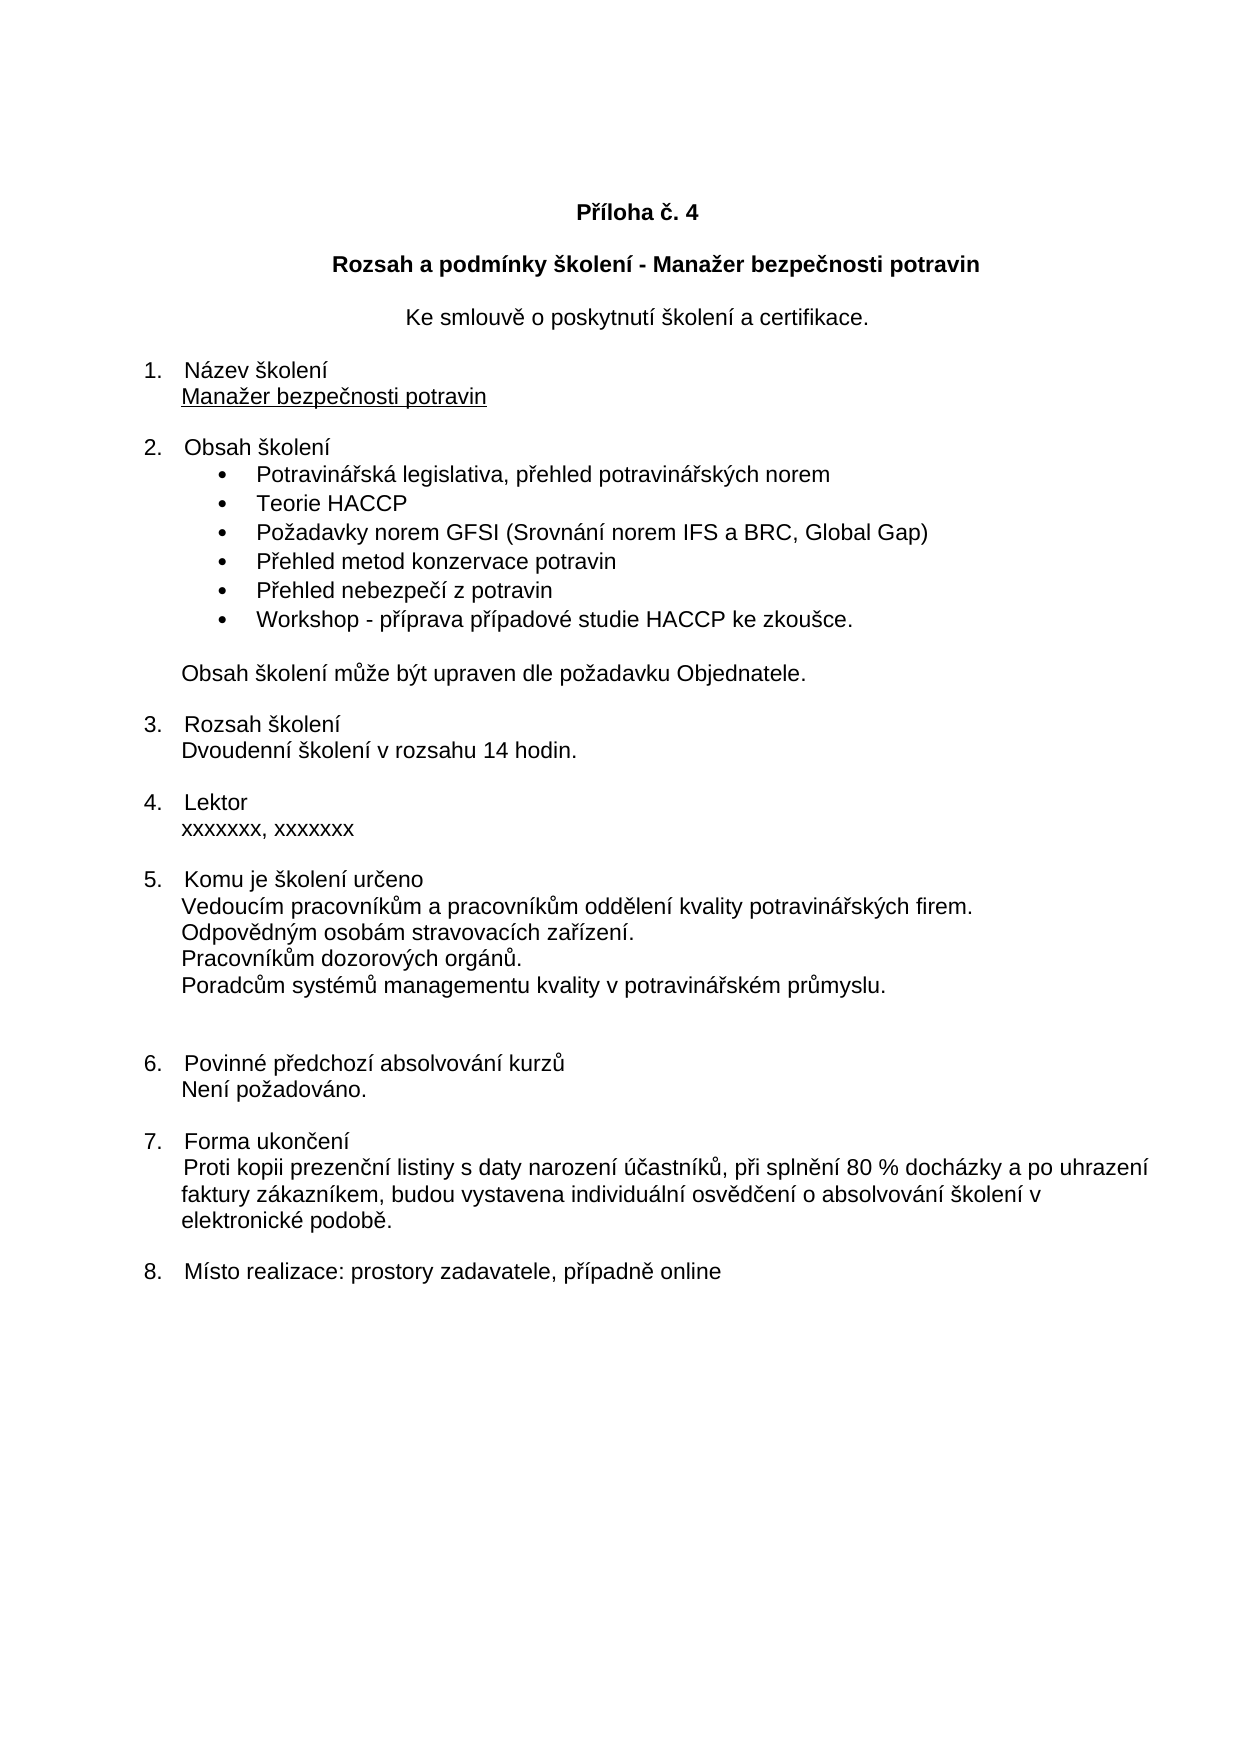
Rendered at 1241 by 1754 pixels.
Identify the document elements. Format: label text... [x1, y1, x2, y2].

text Proti kopii prezenční listiny s daty narození účastníků, při splnění 80 % docházky a po uhrazení faktury zákazníkem, budou vystavena individuální osvědčení o absolvování školení v elektronické podobě. [181, 1154, 1149, 1233]
list Obsah školení [125, 434, 1149, 461]
list Komu je školení určeno [125, 866, 1149, 893]
list Rozsah školení [125, 711, 1149, 737]
text Obsah školení může být upraven dle požadavku Objednatele. [125, 659, 1149, 686]
text Příloha č. 4 [125, 198, 1149, 225]
list Přehled nebezpečí z potravin [125, 577, 1149, 603]
text Rozsah a podmínky školení - Manažer bezpečnosti potravin [162, 251, 1149, 278]
list Místo realizace: prostory zadavatele, případně online [125, 1258, 1149, 1284]
text Ke smlouvě o poskytnutí školení a certifikace. [125, 304, 1149, 330]
text Poradcům systémů managementu kvality v potravinářském průmyslu. [125, 972, 1149, 998]
list Název školení [125, 357, 1149, 383]
text Vedoucím pracovníkům a pracovníkům oddělení kvality potravinářských firem. [125, 893, 1149, 919]
list Forma ukončení [125, 1128, 1149, 1154]
list Lektor [125, 788, 1149, 815]
list Potravinářská legislativa, přehled potravinářských norem [125, 461, 1149, 487]
list Povinné předchozí absolvování kurzů [125, 1050, 1149, 1076]
list Teorie HACCP [125, 490, 1149, 516]
text Pracovníkům dozorových orgánů. [125, 945, 1149, 972]
text Manažer bezpečnosti potravin [125, 383, 1149, 409]
text xxxxxxx, xxxxxxx [125, 815, 1149, 841]
list Požadavky norem GFSI (Srovnání norem IFS a BRC, Global Gap) [125, 519, 1149, 545]
text Není požadováno. [125, 1076, 1149, 1103]
list Workshop - příprava případové studie HACCP ke zkoušce. [125, 606, 1149, 632]
text Dvoudenní školení v rozsahu 14 hodin. [125, 737, 1149, 763]
text Odpovědným osobám stravovacích zařízení. [125, 919, 1149, 945]
list Přehled metod konzervace potravin [125, 548, 1149, 574]
